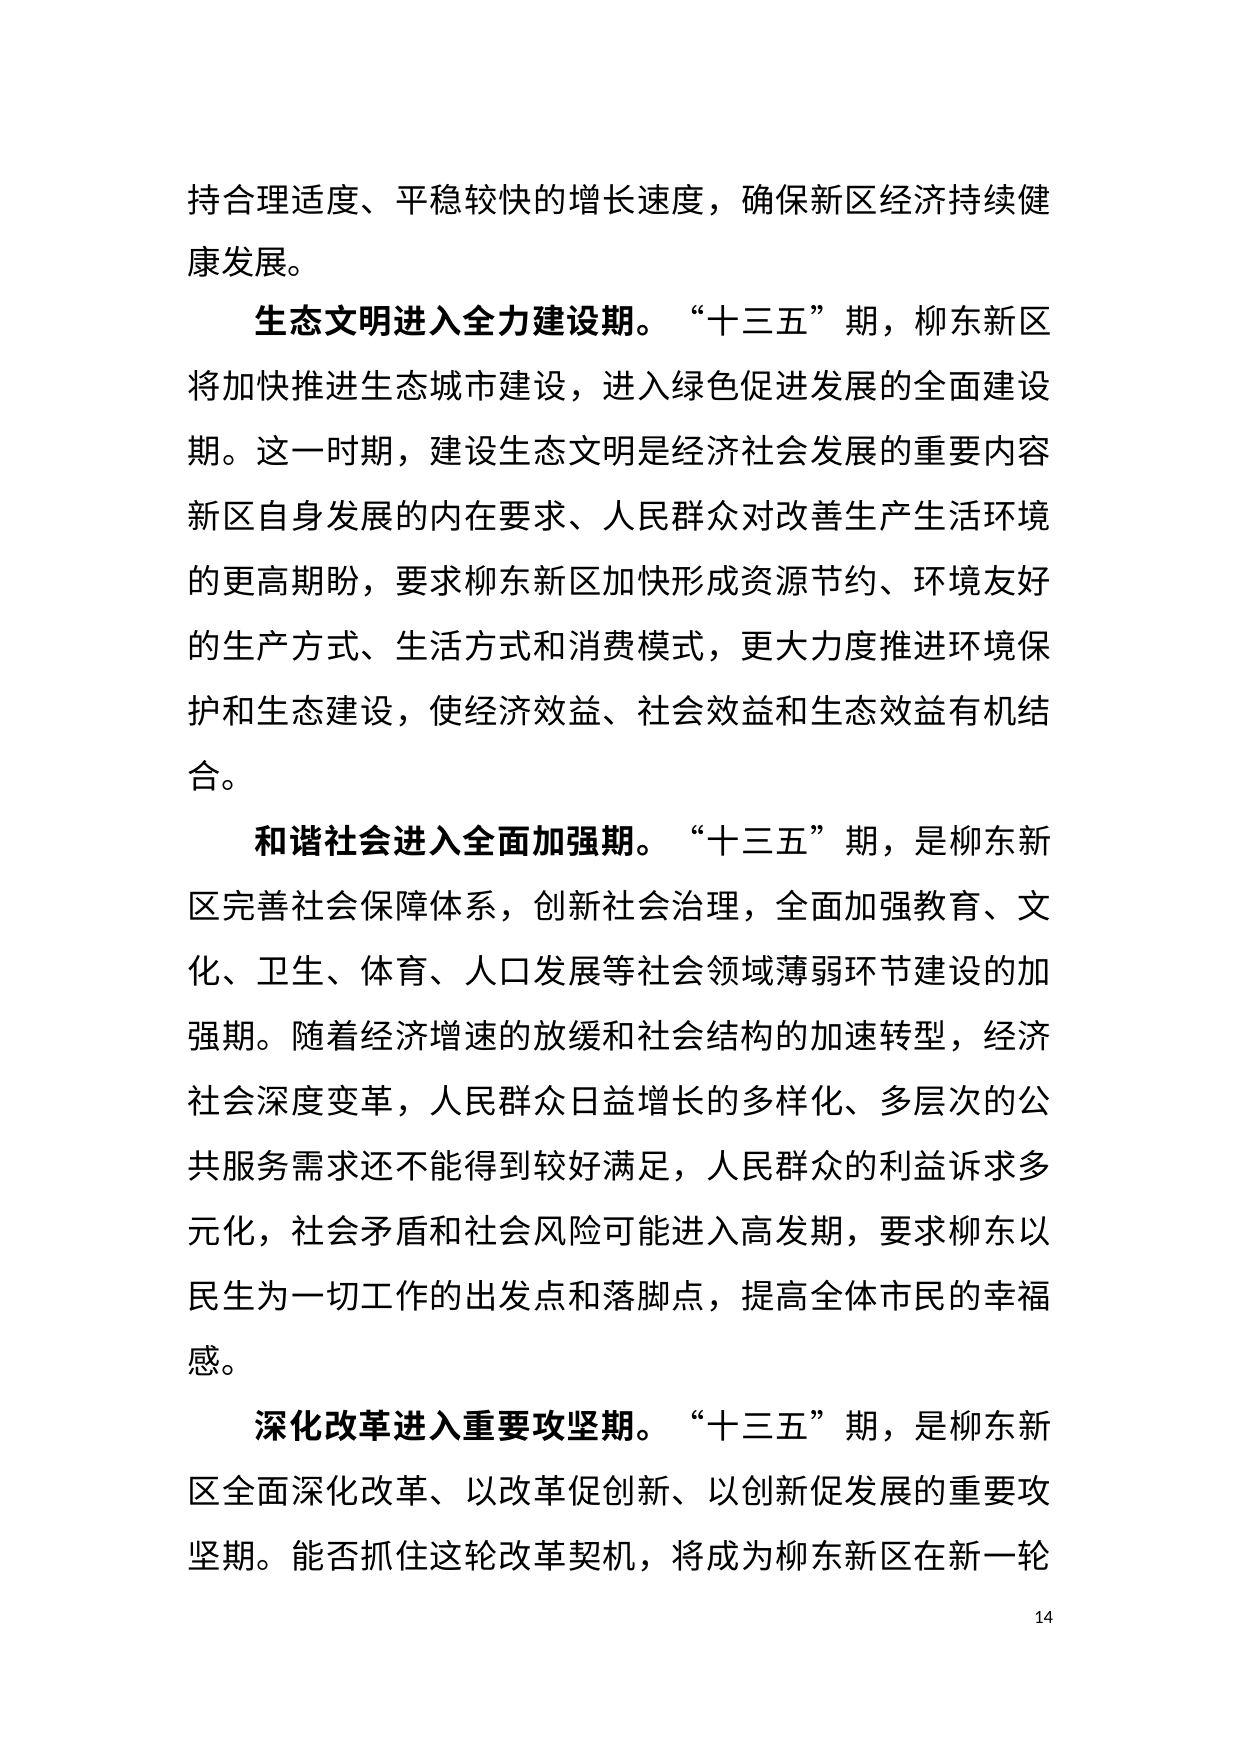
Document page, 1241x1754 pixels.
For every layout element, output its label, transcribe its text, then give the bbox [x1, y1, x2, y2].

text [187, 1392, 1053, 1587]
text 和谐社会进入全面加强期。“十三五”期，是柳东新区完善社会保障体系，创新社会治理，全面加强教育、文化、卫生、体育、人口发展等社会领域薄弱环节建设的加强期。随着经济增速的放缓和社会结构的加速转型，经济社会深度变革，人民群众日益增长的多样化、多层次的公共服务需求还不能得到较好满足，人民群众的利益诉求多元化，社会矛盾和社会风险可能进入高发期，要求柳东以民生为一切工作的出发点和落脚点，提高全体市民的幸福感。 [187, 807, 1053, 1392]
text 生态文明进入全力建设期。“十三五”期，柳东新区将加快推进生态城市建设，进入绿色促进发展的全面建设期。这一时期，建设生态文明是经济社会发展的重要内容、新区自身发展的内在要求、人民群众对改善生产生活环境的更高期盼，要求柳东新区加快形成资源节约、环境友好的生产方式、生活方式和消费模式，更大力度推进环境保护和生态建设，使经济效益、社会效益和生态效益有机结合。 [187, 287, 1053, 807]
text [187, 162, 1053, 287]
